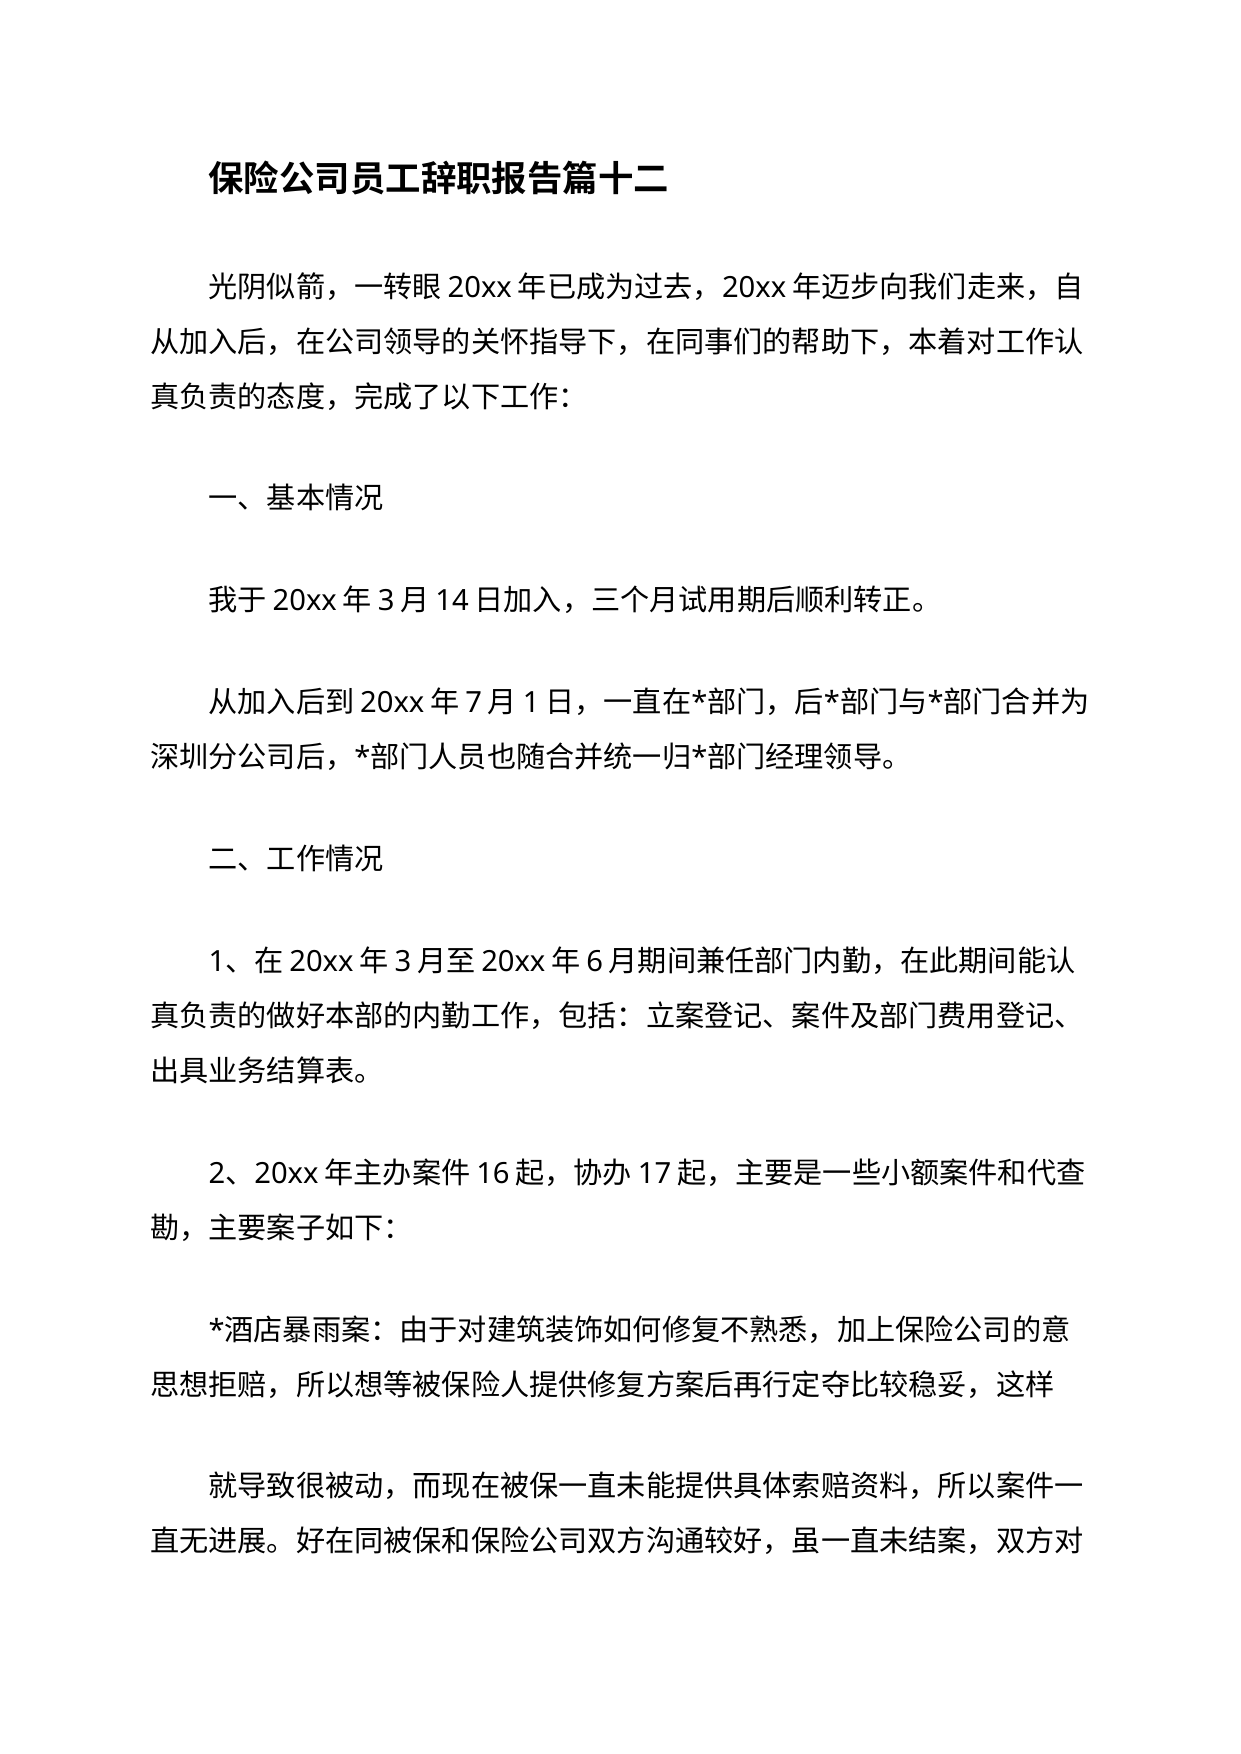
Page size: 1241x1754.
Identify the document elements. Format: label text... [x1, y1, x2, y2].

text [150, 1463, 1090, 1560]
text 2、20xx年主办案件16起，协办17起，主要是一些小额案件和代查勘，主要案子如下： [150, 1149, 1090, 1247]
text 一、基本情况 [150, 475, 1090, 517]
text *酒店暴雨案：由于对建筑装饰如何修复不熟悉，加上保险公司的意思想拒赔，所以想等被保险人提供修复方案后再行定夺比较稳妥，这样 [150, 1306, 1090, 1403]
text 从加入后到20xx年7月1日，一直在*部门，后*部门与*部门合并为深圳分公司后，*部门人员也随合并统一归*部门经理领导。 [150, 679, 1090, 776]
text 我于20xx年3月14日加入，三个月试用期后顺利转正。 [150, 577, 1090, 619]
text 二、工作情况 [150, 836, 1090, 878]
text 1、在20xx年3月至20xx年6月期间兼任部门内勤，在此期间能认真负责的做好本部的内勤工作，包括：立案登记、案件及部门费用登记、出具业务结算表。 [150, 938, 1090, 1090]
text 保险公司员工辞职报告篇十二 [150, 150, 1090, 201]
text 光阴似箭，一转眼20xx年已成为过去，20xx年迈步向我们走来，自从加入后，在公司领导的关怀指导下，在同事们的帮助下，本着对工作认真负责的态度，完成了以下工作： [150, 263, 1090, 416]
